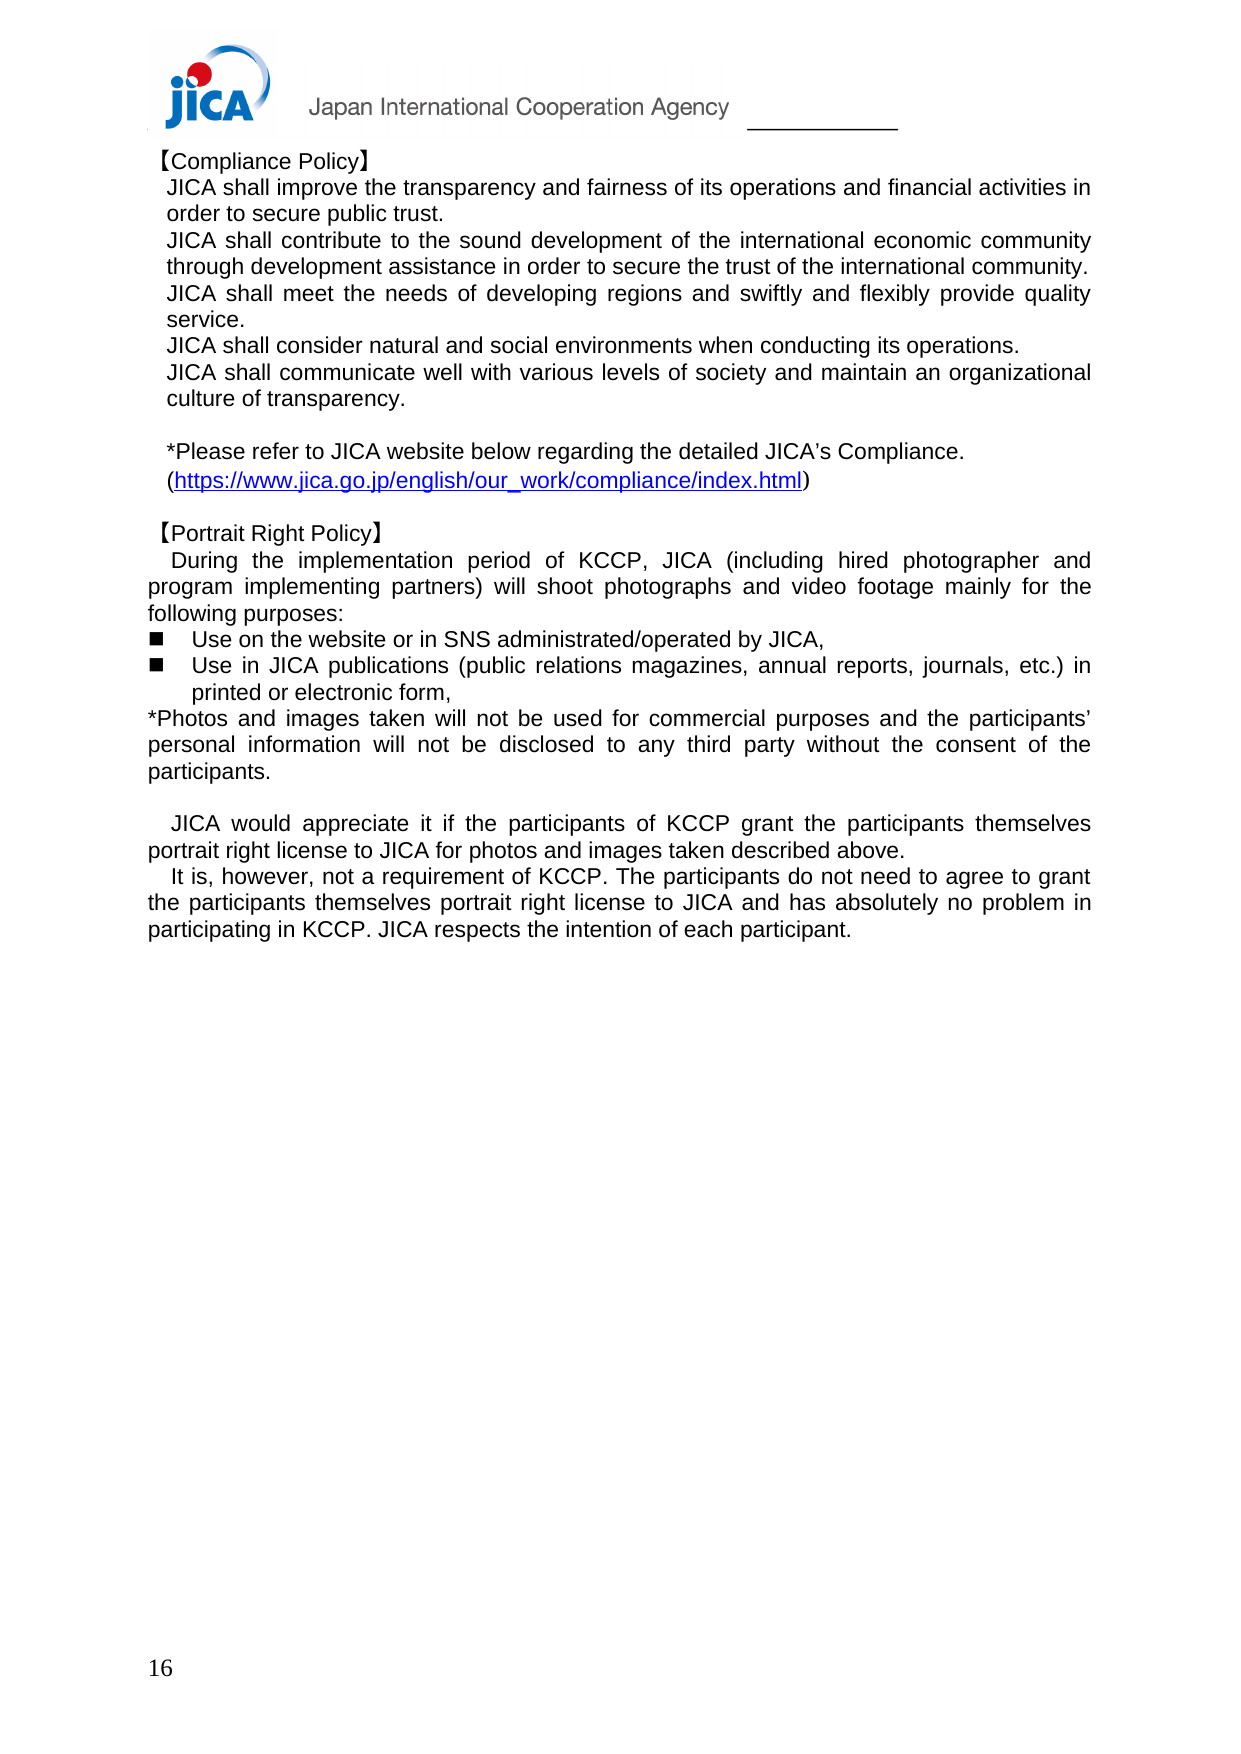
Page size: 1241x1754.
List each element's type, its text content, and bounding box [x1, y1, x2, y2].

text (https://www.jica.go.jp/english/our_work/compliance/index.html) [166, 464, 1092, 495]
text JICA shall consider natural and social environments when conducting its operations. [166, 332, 1092, 358]
text *Photos and images taken will not be used for commercial purposes and the participants’ personal information will not be disclosed to any third party without the consent of the participants. [148, 705, 1092, 784]
text *Please refer to JICA website below regarding the detailed JICA’s Compliance. [166, 438, 1092, 464]
text JICA shall meet the needs of developing regions and swiftly and flexibly provide quality service. [166, 279, 1092, 332]
text JICA would appreciate it if the participants of KCCP grant the participants themselves portrait right license to JICA for photos and images taken described above. [148, 810, 1092, 863]
text 【Portrait Right Policy】 [148, 520, 1092, 547]
list Use in JICA publications (public relations magazines, annual reports, journals, etc.) in printed or electronic form, [148, 652, 1092, 705]
text JICA shall improve the transparency and fairness of its operations and financial activities in order to secure public trust. [166, 174, 1092, 227]
text JICA shall communicate well with various levels of society and maintain an organizational culture of transparency. [166, 358, 1092, 411]
text It is, however, not a requirement of KCCP. The participants do not need to agree to grant the participants themselves portrait right license to JICA and has absolutely no problem in participating in KCCP. JICA respects the intention of each participant. [148, 863, 1092, 942]
picture [147, 29, 748, 138]
text 【Compliance Policy】 [148, 148, 1092, 174]
text During the implementation period of KCCP, JICA (including hired photographer and program implementing partners) will shoot photographs and video footage mainly for the following purposes: [148, 547, 1092, 626]
list Use on the website or in SNS administrated/operated by JICA, [148, 626, 1092, 652]
text JICA shall contribute to the sound development of the international economic community through development assistance in order to secure the trust of the international community. [166, 227, 1092, 279]
